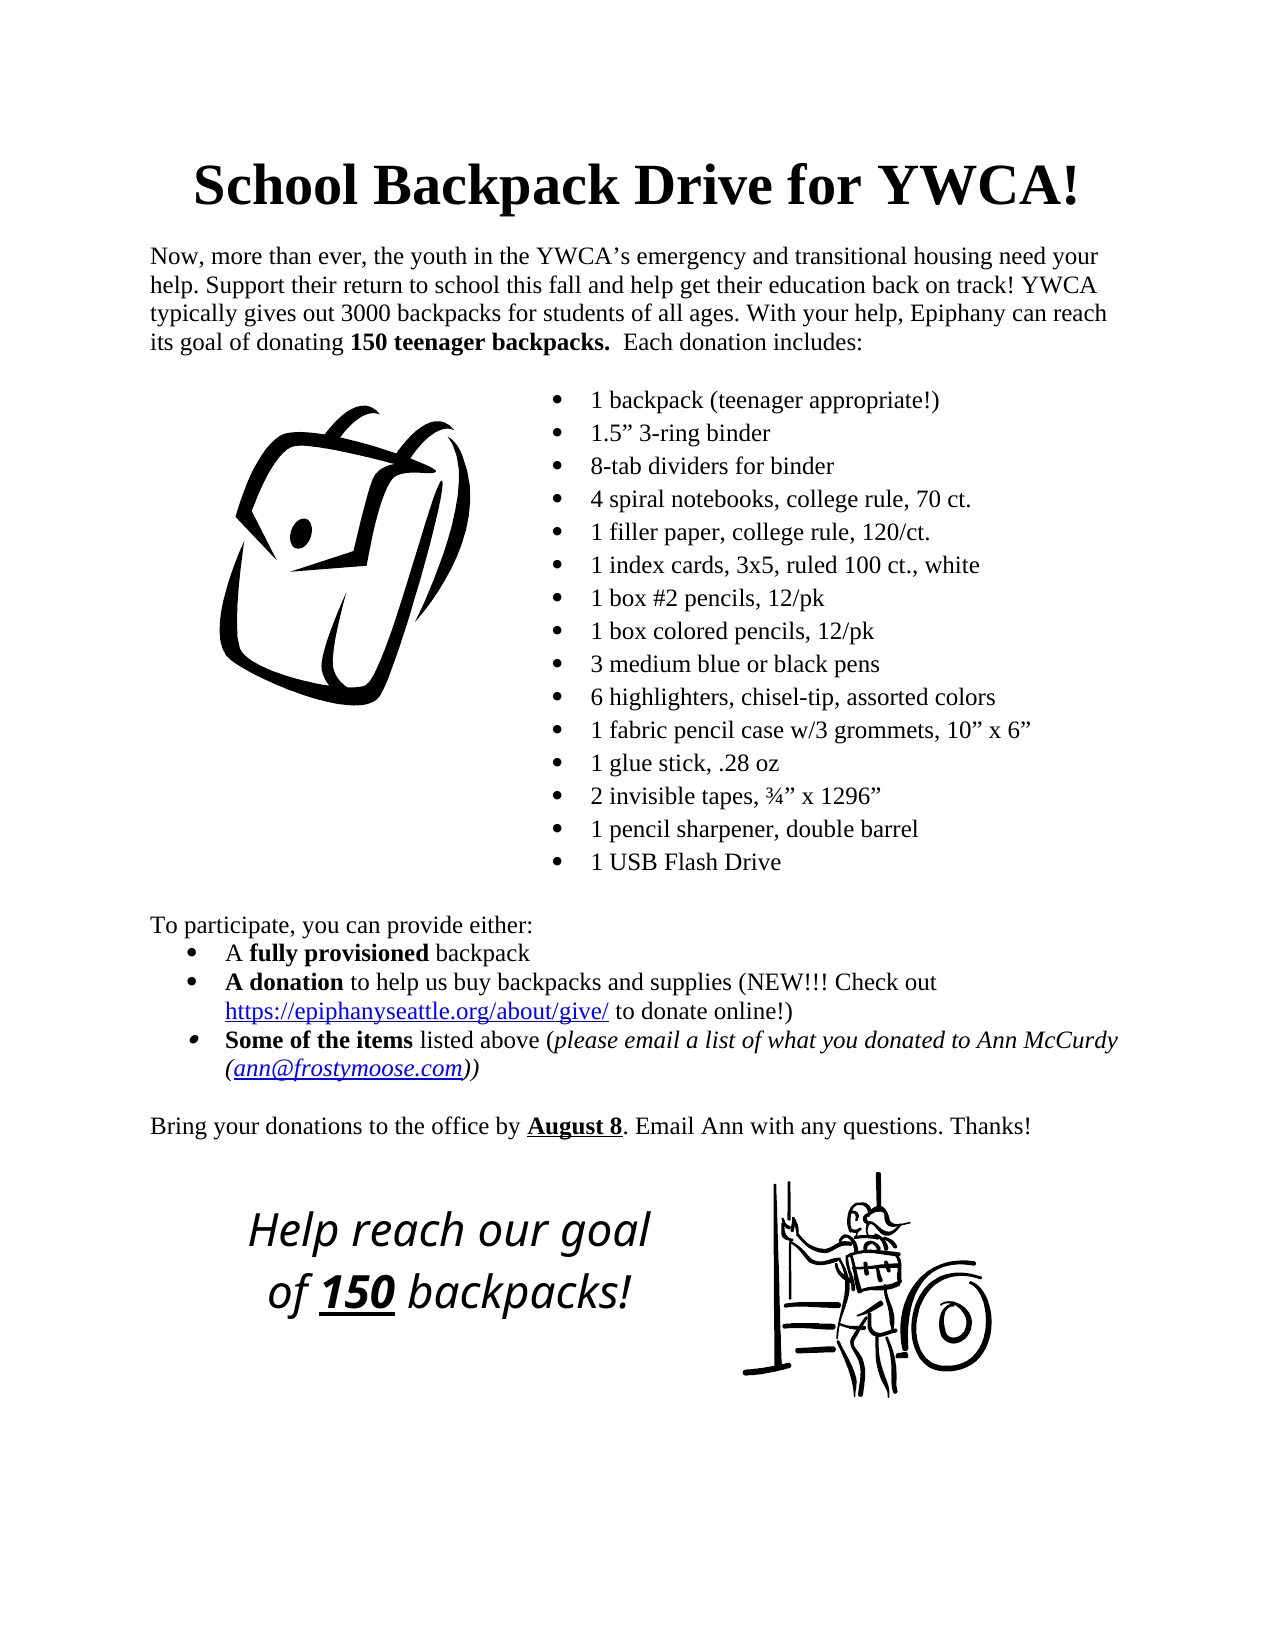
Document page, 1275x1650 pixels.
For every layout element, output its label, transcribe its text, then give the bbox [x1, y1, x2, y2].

table_header [150, 385, 542, 910]
table_header 1 backpack (teenager appropriate!) 1.5” 3-ring binder 8-tab dividers for binder 4 spiral notebooks, college rule, 70 ct. 1 filler paper, college rule, 120/ct. 1 index cards, 3x5, ruled 100 ct., white 1 box #2 pencils, 12/pk 1 box colored pencils, 12/pk 3 medium blue or black pens 6 highlighters, chisel-tip, assorted colors 1 fabric pencil case w/3 grommets, 10” x 6” 1 glue stick, .28 oz 2 invisible tapes, ¾” x 1296” 1 pencil sharpener, double barrel 1 USB Flash Drive [542, 385, 1125, 910]
list Some of the items listed above (please email a list of what you donated to Ann McCurdy (ann@frostymoose.com)) [187, 1025, 1125, 1082]
text To participate, you can provide either: [150, 910, 1125, 938]
table_header [682, 1169, 1055, 1401]
text Now, more than ever, the youth in the YWCA’s emergency and transitional housing need your help. Support their return to school this fall and help get their education back on track! YWCA typically gives out 3000 backpacks for students of all ages. With your help, Epiphany can reach its goal of donating 150 teenager backpacks. Each donation includes: [150, 241, 1125, 356]
list Bring your donations to the office by August 8. Email Ann with any questions. Thanks! [150, 1111, 1125, 1140]
list A donation to help us buy backpacks and supplies (NEW!!! Check out https://epiphanyseattle.org/about/give/ to donate online!) [187, 967, 1125, 1025]
text School Backpack Drive for YWCA! [150, 150, 1125, 217]
list A fully provisioned backpack [187, 938, 1125, 967]
table_header Help reach our goal of 150 backpacks! [220, 1169, 682, 1401]
